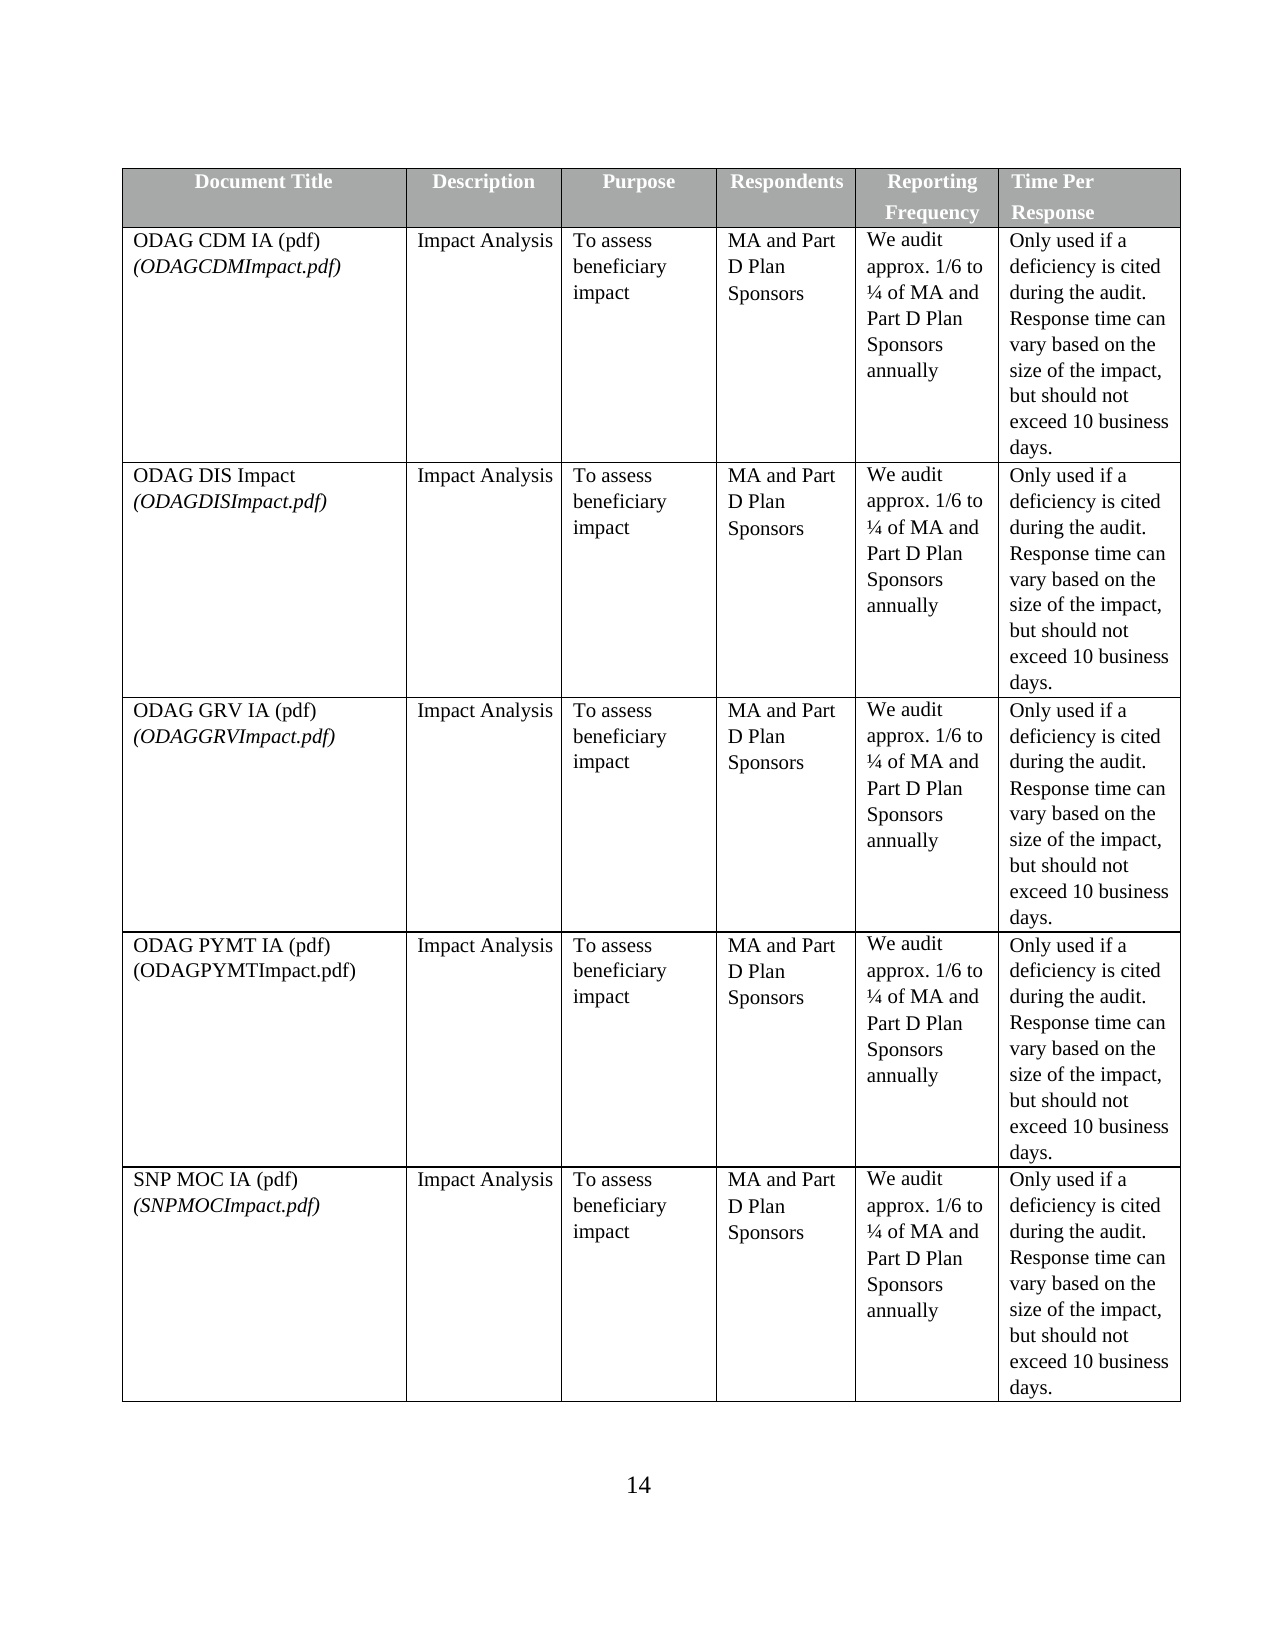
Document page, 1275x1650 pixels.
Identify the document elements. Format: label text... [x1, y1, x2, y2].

table_cell MA and Part D Plan Sponsors [717, 228, 855, 462]
table_header Respondents [717, 169, 855, 227]
table_cell Impact Analysis [407, 228, 561, 462]
table_cell ODAG DIS Impact (ODAGDISImpact.pdf) [123, 463, 406, 697]
table_cell We audit approx. 1/6 to ¼ of MA and Part D Plan Sponsors annually [856, 698, 998, 931]
table_cell Impact Analysis [407, 1168, 561, 1401]
table_header Time Per Response [999, 169, 1180, 227]
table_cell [999, 228, 1180, 462]
table_cell To assess beneficiary impact [562, 698, 716, 931]
table_cell We audit approx. 1/6 to ¼ of MA and Part D Plan Sponsors annually [856, 463, 998, 697]
table_cell Impact Analysis [407, 698, 561, 931]
table_cell To assess beneficiary impact [562, 933, 716, 1166]
table_cell ODAG CDM IA (pdf) (ODAGCDMImpact.pdf) [123, 228, 406, 462]
table_cell SNP MOC IA (pdf) (SNPMOCImpact.pdf) [123, 1168, 406, 1401]
table_header Reporting Frequency [856, 169, 998, 227]
table_cell MA and Part D Plan Sponsors [717, 1168, 855, 1401]
table_header Purpose [562, 169, 716, 227]
table_cell To assess beneficiary impact [562, 228, 716, 462]
table_cell ODAG GRV IA (pdf) (ODAGGRVImpact.pdf) [123, 698, 406, 931]
table_header Document Title [123, 169, 406, 227]
table_cell Impact Analysis [407, 933, 561, 1166]
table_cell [999, 1168, 1180, 1401]
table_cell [856, 228, 998, 462]
table_cell Impact Analysis [407, 463, 561, 697]
table_header Description [407, 169, 561, 227]
table_cell We audit approx. 1/6 to ¼ of MA and Part D Plan Sponsors annually [856, 933, 998, 1166]
table_cell MA and Part D Plan Sponsors [717, 463, 855, 697]
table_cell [856, 1168, 998, 1401]
table_cell To assess beneficiary impact [562, 1168, 716, 1401]
table_cell MA and Part D Plan Sponsors [717, 933, 855, 1166]
table_cell To assess beneficiary impact [562, 463, 716, 697]
table_cell ODAG PYMT IA (pdf) (ODAGPYMTImpact.pdf) [123, 933, 406, 1166]
table_cell MA and Part D Plan Sponsors [717, 698, 855, 931]
